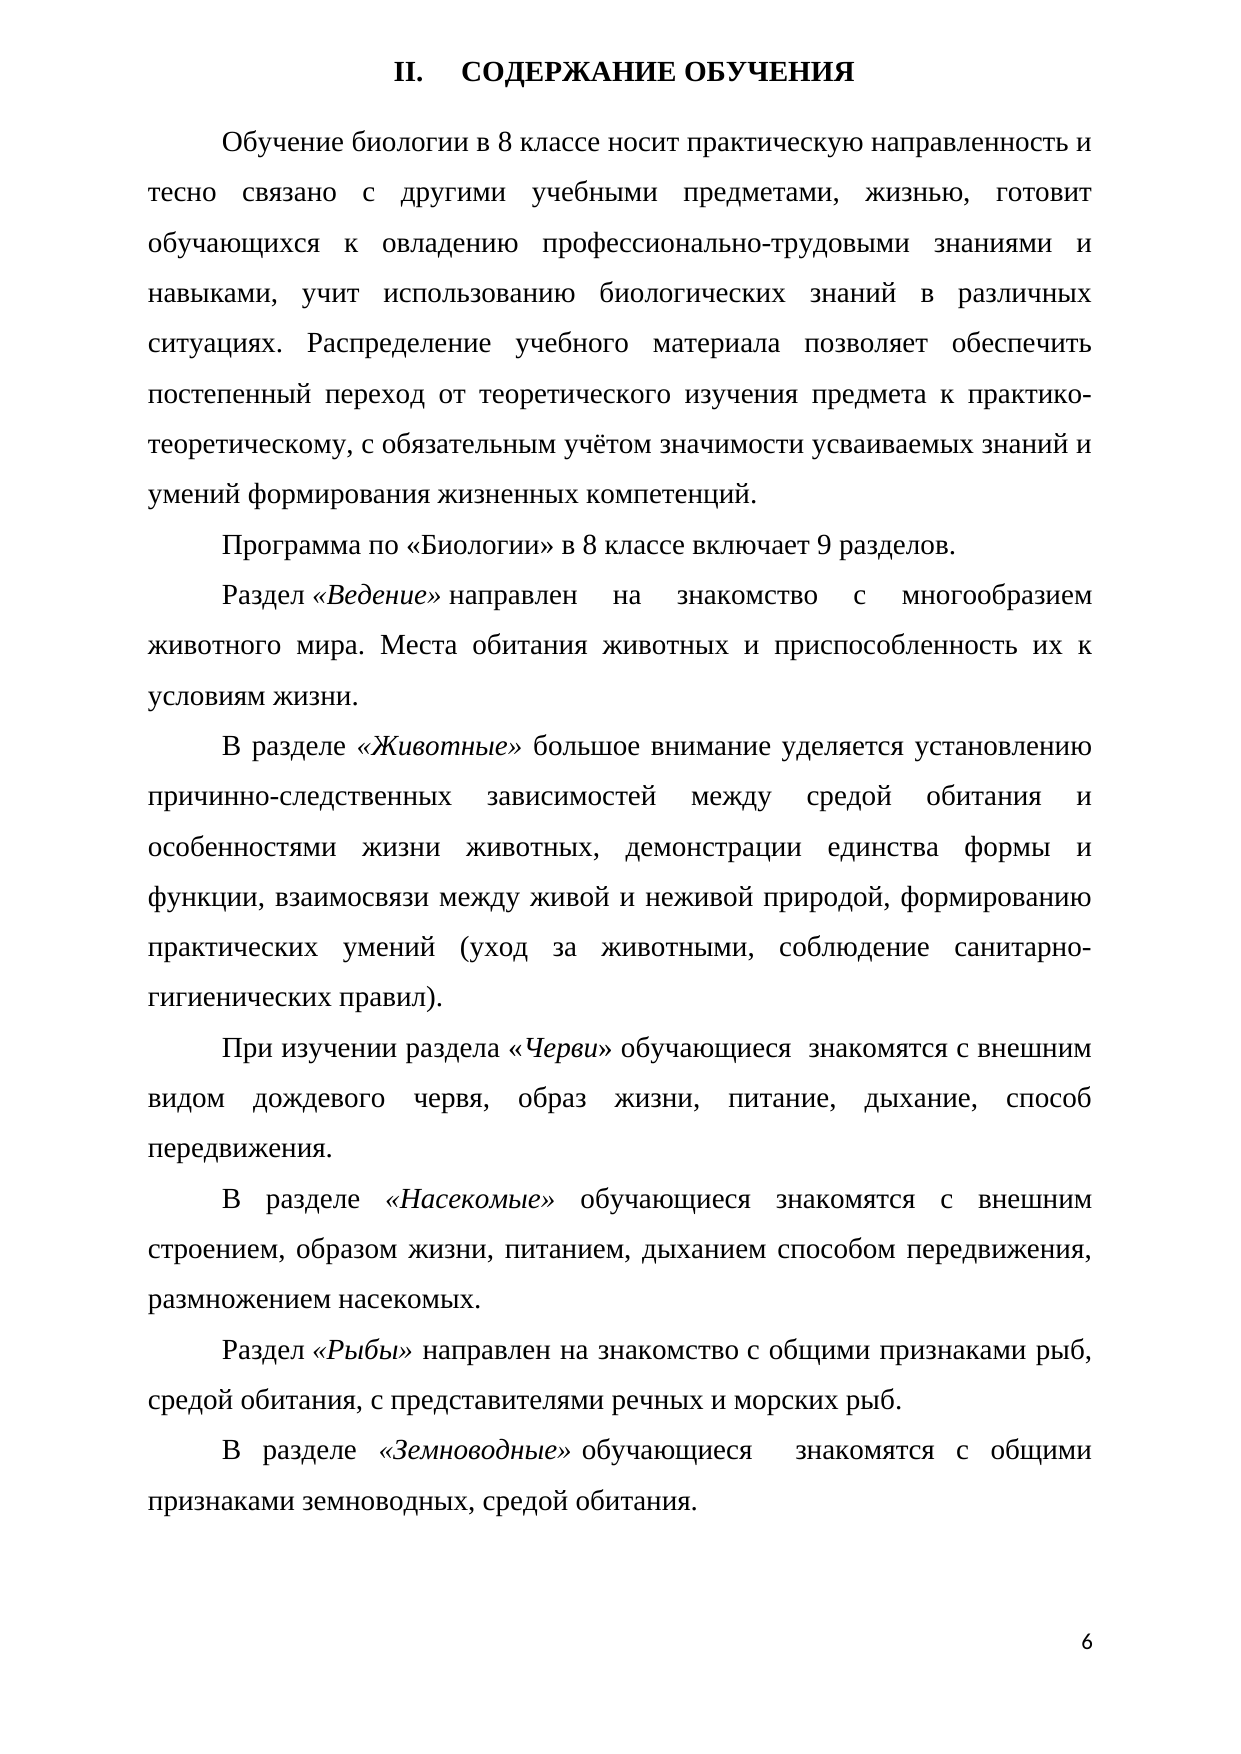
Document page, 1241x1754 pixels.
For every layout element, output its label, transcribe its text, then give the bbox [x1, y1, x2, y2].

text Раздел «Ведение» направлен на знакомство с многообразием животного мира. Места обитания животных и приспособленность их к условиям жизни. [148, 577, 1092, 711]
text При изучении раздела «Черви» обучающиеся знакомятся с внешним видом дождевого червя, образ жизни, питание, дыхание, способ передвижения. [148, 1030, 1092, 1164]
text Программа по «Биологии» в 8 классе включает 9 разделов. [148, 527, 1092, 560]
subtitle СОДЕРЖАНИЕ ОБУЧЕНИЯ [185, 54, 1092, 88]
text В разделе «Земноводные» обучающиеся знакомятся с общими признаками земноводных, средой обитания. [148, 1432, 1092, 1516]
text Раздел «Рыбы» направлен на знакомство с общими признаками рыб, средой обитания, с представителями речных и морских рыб. [148, 1332, 1092, 1416]
text В разделе «Животные» большое внимание уделяется установлению причинно-следственных зависимостей между средой обитания и особенностями жизни животных, демонстрации единства формы и функции, взаимосвязи между живой и неживой природой, формированию практических умений (уход за животными, соблюдение санитарно-гигиенических правил). [148, 728, 1092, 1013]
text В разделе «Насекомые» обучающиеся знакомятся с внешним строением, образом жизни, питанием, дыханием способом передвижения, размножением насекомых. [148, 1181, 1092, 1315]
text Обучение биологии в 8 классе носит практическую направленность и тесно связано с другими учебными предметами, жизнью, готовит обучающихся к овладению профессионально-трудовыми знаниями и навыками, учит использованию биологических знаний в различных ситуациях. Распределение учебного материала позволяет обеспечить постепенный переход от теоретического изучения предмета к практико-теоретическому, с обязательным учётом значимости усваиваемых знаний и умений формирования жизненных компетенций. [148, 124, 1092, 510]
